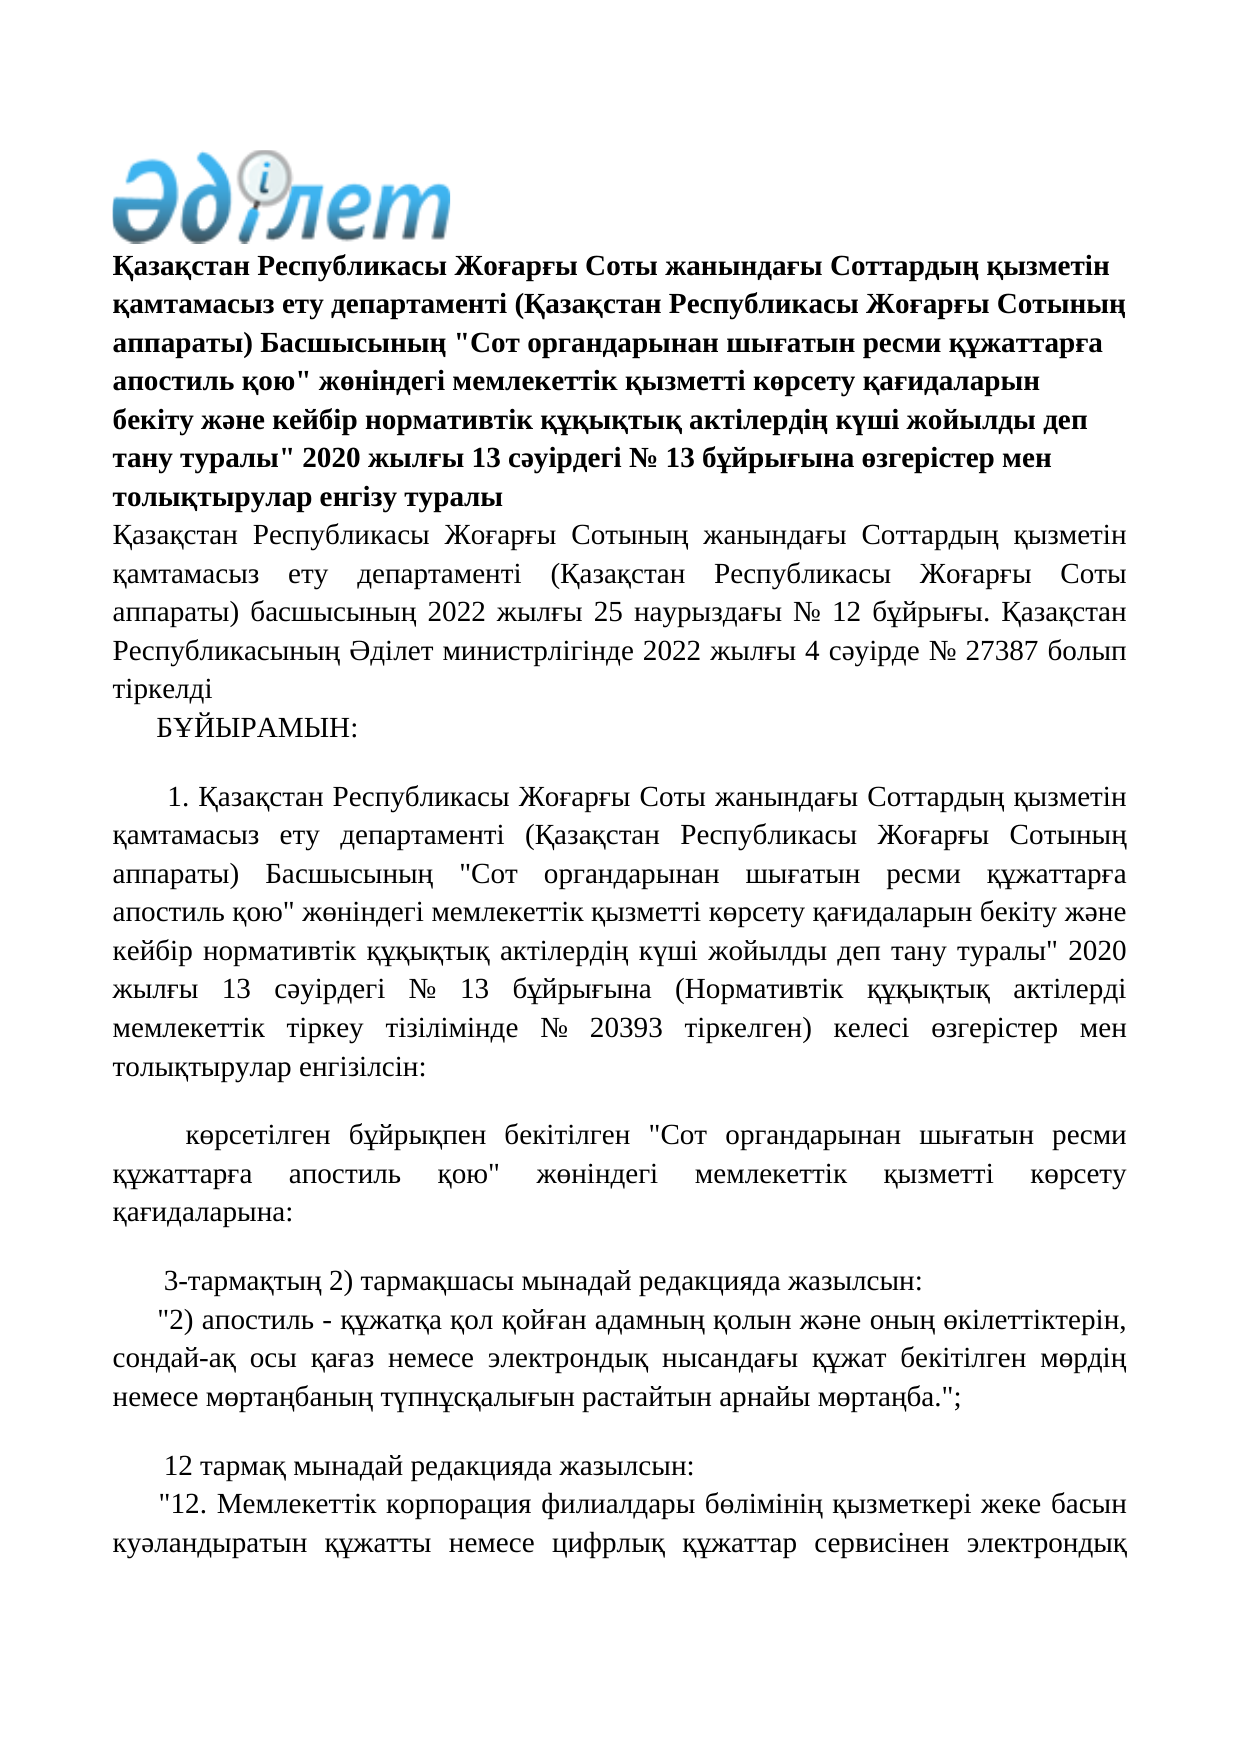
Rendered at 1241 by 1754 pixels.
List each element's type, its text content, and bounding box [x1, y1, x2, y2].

text 3-тармақтың 2) тармақшасы мынадай редакцияда жазылсын: [112, 1263, 1128, 1297]
text 1. Қазақстан Республикасы Жоғарғы Соты жанындағы Соттардың қызметін қамтамасыз ету департаменті (Қазақстан Республикасы Жоғарғы Сотының аппараты) Басшысының "Сот органдарынан шығатын ресми құжаттарға апостиль қою" жөніндегі мемлекеттік қызметті көрсету қағидаларын бекіту және кейбір нормативтік құқықтық актілердің күші жойылды деп тану туралы" 2020 жылғы 13 сәуірдегі № 13 бұйрығына (Нормативтік құқықтық актілерді мемлекеттік тіркеу тізілімінде № 20393 тіркелген) келесі өзгерістер мен толықтырулар енгізілсін: [112, 779, 1128, 1082]
text көрсетілген бұйрықпен бекітілген "Сот органдарынан шығатын ресми құжаттарға апостиль қою" жөніндегі мемлекеттік қызметті көрсету қағидаларына: [112, 1117, 1128, 1228]
picture [112, 150, 451, 244]
text "2) апостиль - құжатқа қол қойған адамның қолын және оның өкілеттіктерін, сондай-ақ осы қағаз немесе электрондық нысандағы құжат бекітілген мөрдің немесе мөртаңбаның түпнұсқалығын растайтын арнайы мөртаңба."; [112, 1302, 1128, 1412]
text 12 тармақ мынадай редакцияда жазылсын: [112, 1448, 1128, 1481]
text БҰЙЫРАМЫН: [112, 710, 1128, 744]
text Қазақстан Республикасы Жоғарғы Соты жанындағы Соттардың қызметін қамтамасыз ету департаменті (Қазақстан Республикасы Жоғарғы Сотының аппараты) Басшысының "Сот органдарынан шығатын ресми құжаттарға апостиль қою" жөніндегі мемлекеттік қызметті көрсету қағидаларын бекіту және кейбір нормативтік құқықтық актілердің күші жойылды деп тану туралы" 2020 жылғы 13 сәуірдегі № 13 бұйрығына өзгерістер мен толықтырулар енгізу туралы [112, 248, 1128, 512]
text Қазақстан Республикасы Жоғарғы Сотының жанындағы Соттардың қызметін қамтамасыз ету департаменті (Қазақстан Республикасы Жоғарғы Соты аппараты) басшысының 2022 жылғы 25 наурыздағы № 12 бұйрығы. Қазақстан Республикасының Әділет министрлігінде 2022 жылғы 4 сәуірде № 27387 болып тіркелді [112, 517, 1128, 705]
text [112, 1486, 1128, 1558]
